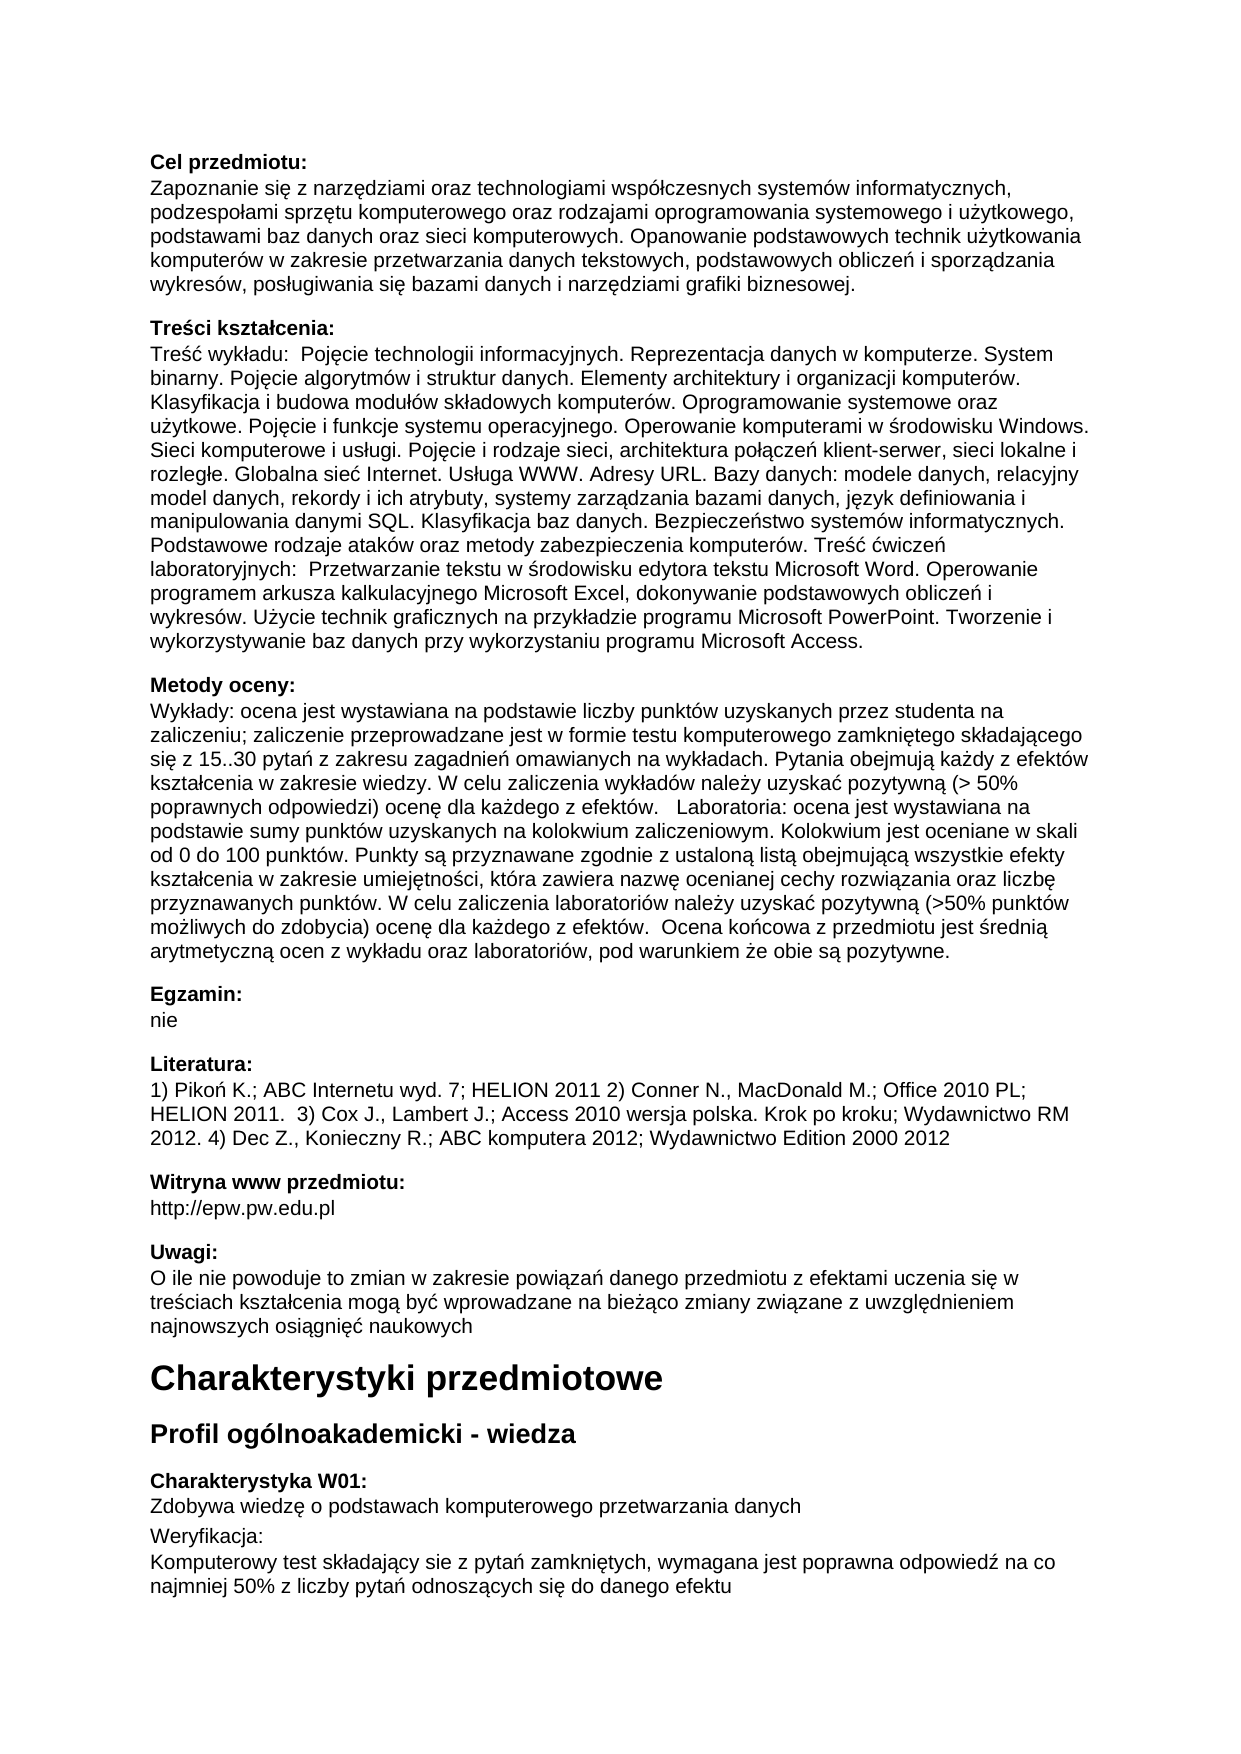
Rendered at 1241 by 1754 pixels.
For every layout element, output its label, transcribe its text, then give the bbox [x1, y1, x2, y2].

text Treść wykładu: Pojęcie technologii informacyjnych. Reprezentacja danych w komputerze. System binarny. Pojęcie algorytmów i struktur danych. Elementy architektury i organizacji komputerów. Klasyfikacja i budowa modułów składowych komputerów. Oprogramowanie systemowe oraz użytkowe. Pojęcie i funkcje systemu operacyjnego. Operowanie komputerami w środowisku Windows. Sieci komputerowe i usługi. Pojęcie i rodzaje sieci, architektura połączeń klient-serwer, sieci lokalne i rozległe. Globalna sieć Internet. Usługa WWW. Adresy URL. Bazy danych: modele danych, relacyjny model danych, rekordy i ich atrybuty, systemy zarządzania bazami danych, język definiowania i manipulowania danymi SQL. Klasyfikacja baz danych. Bezpieczeństwo systemów informatycznych. Podstawowe rodzaje ataków oraz metody zabezpieczenia komputerów. Treść ćwiczeń laboratoryjnych: Przetwarzanie tekstu w środowisku edytora tekstu Microsoft Word. Operowanie programem arkusza kalkulacyjnego Microsoft Excel, dokonywanie podstawowych obliczeń i wykresów. Użycie technik graficznych na przykładzie programu Microsoft PowerPoint. Tworzenie i wykorzystywanie baz danych przy wykorzystaniu programu Microsoft Access. [150, 342, 1090, 653]
text Metody oceny: [150, 673, 1090, 697]
text Cel przedmiotu: [150, 150, 1090, 174]
text 1) Pikoń K.; ABC Internetu wyd. 7; HELION 2011 2) Conner N., MacDonald M.; Office 2010 PL; HELION 2011. 3) Cox J., Lambert J.; Access 2010 wersja polska. Krok po kroku; Wydawnictwo RM 2012. 4) Dec Z., Konieczny R.; ABC komputera 2012; Wydawnictwo Edition 2000 2012 [150, 1078, 1090, 1150]
text Weryfikacja: [150, 1524, 1090, 1548]
text http://epw.pw.edu.pl [150, 1196, 1090, 1220]
subtitle Charakterystyki przedmiotowe [150, 1357, 1090, 1398]
text Zdobywa wiedzę o podstawach komputerowego przetwarzania danych [150, 1494, 1090, 1518]
text Egzamin: [150, 982, 1090, 1006]
text Uwagi: [150, 1239, 1090, 1263]
text Literatura: [150, 1052, 1090, 1076]
text Zapoznanie się z narzędziami oraz technologiami współczesnych systemów informatycznych, podzespołami sprzętu komputerowego oraz rodzajami oprogramowania systemowego i użytkowego, podstawami baz danych oraz sieci komputerowych. Opanowanie podstawowych technik użytkowania komputerów w zakresie przetwarzania danych tekstowych, podstawowych obliczeń i sporządzania wykresów, posługiwania się bazami danych i narzędziami grafiki biznesowej. [150, 176, 1090, 296]
text Witryna www przedmiotu: [150, 1170, 1090, 1194]
text nie [150, 1008, 1090, 1032]
text O ile nie powoduje to zmian w zakresie powiązań danego przedmiotu z efektami uczenia się w treściach kształcenia mogą być wprowadzane na bieżąco zmiany związane z uwzględnieniem najnowszych osiągnięć naukowych [150, 1266, 1090, 1337]
text Treści kształcenia: [150, 316, 1090, 339]
subtitle Profil ogólnoakademicki - wiedza [150, 1418, 1090, 1449]
text Komputerowy test składający sie z pytań zamkniętych, wymagana jest poprawna odpowiedź na co najmniej 50% z liczby pytań odnoszących się do danego efektu [150, 1550, 1090, 1598]
text Wykłady: ocena jest wystawiana na podstawie liczby punktów uzyskanych przez studenta na zaliczeniu; zaliczenie przeprowadzane jest w formie testu komputerowego zamkniętego składającego się z 15..30 pytań z zakresu zagadnień omawianych na wykładach. Pytania obejmują każdy z efektów kształcenia w zakresie wiedzy. W celu zaliczenia wykładów należy uzyskać pozytywną (> 50% poprawnych odpowiedzi) ocenę dla każdego z efektów. Laboratoria: ocena jest wystawiana na podstawie sumy punktów uzyskanych na kolokwium zaliczeniowym. Kolokwium jest oceniane w skali od 0 do 100 punktów. Punkty są przyznawane zgodnie z ustaloną listą obejmującą wszystkie efekty kształcenia w zakresie umiejętności, która zawiera nazwę ocenianej cechy rozwiązania oraz liczbę przyznawanych punktów. W celu zaliczenia laboratoriów należy uzyskać pozytywną (>50% punktów możliwych do zdobycia) ocenę dla każdego z efektów. Ocena końcowa z przedmiotu jest średnią arytmetyczną ocen z wykładu oraz laboratoriów, pod warunkiem że obie są pozytywne. [150, 699, 1090, 962]
text Charakterystyka W01: [150, 1469, 1090, 1493]
